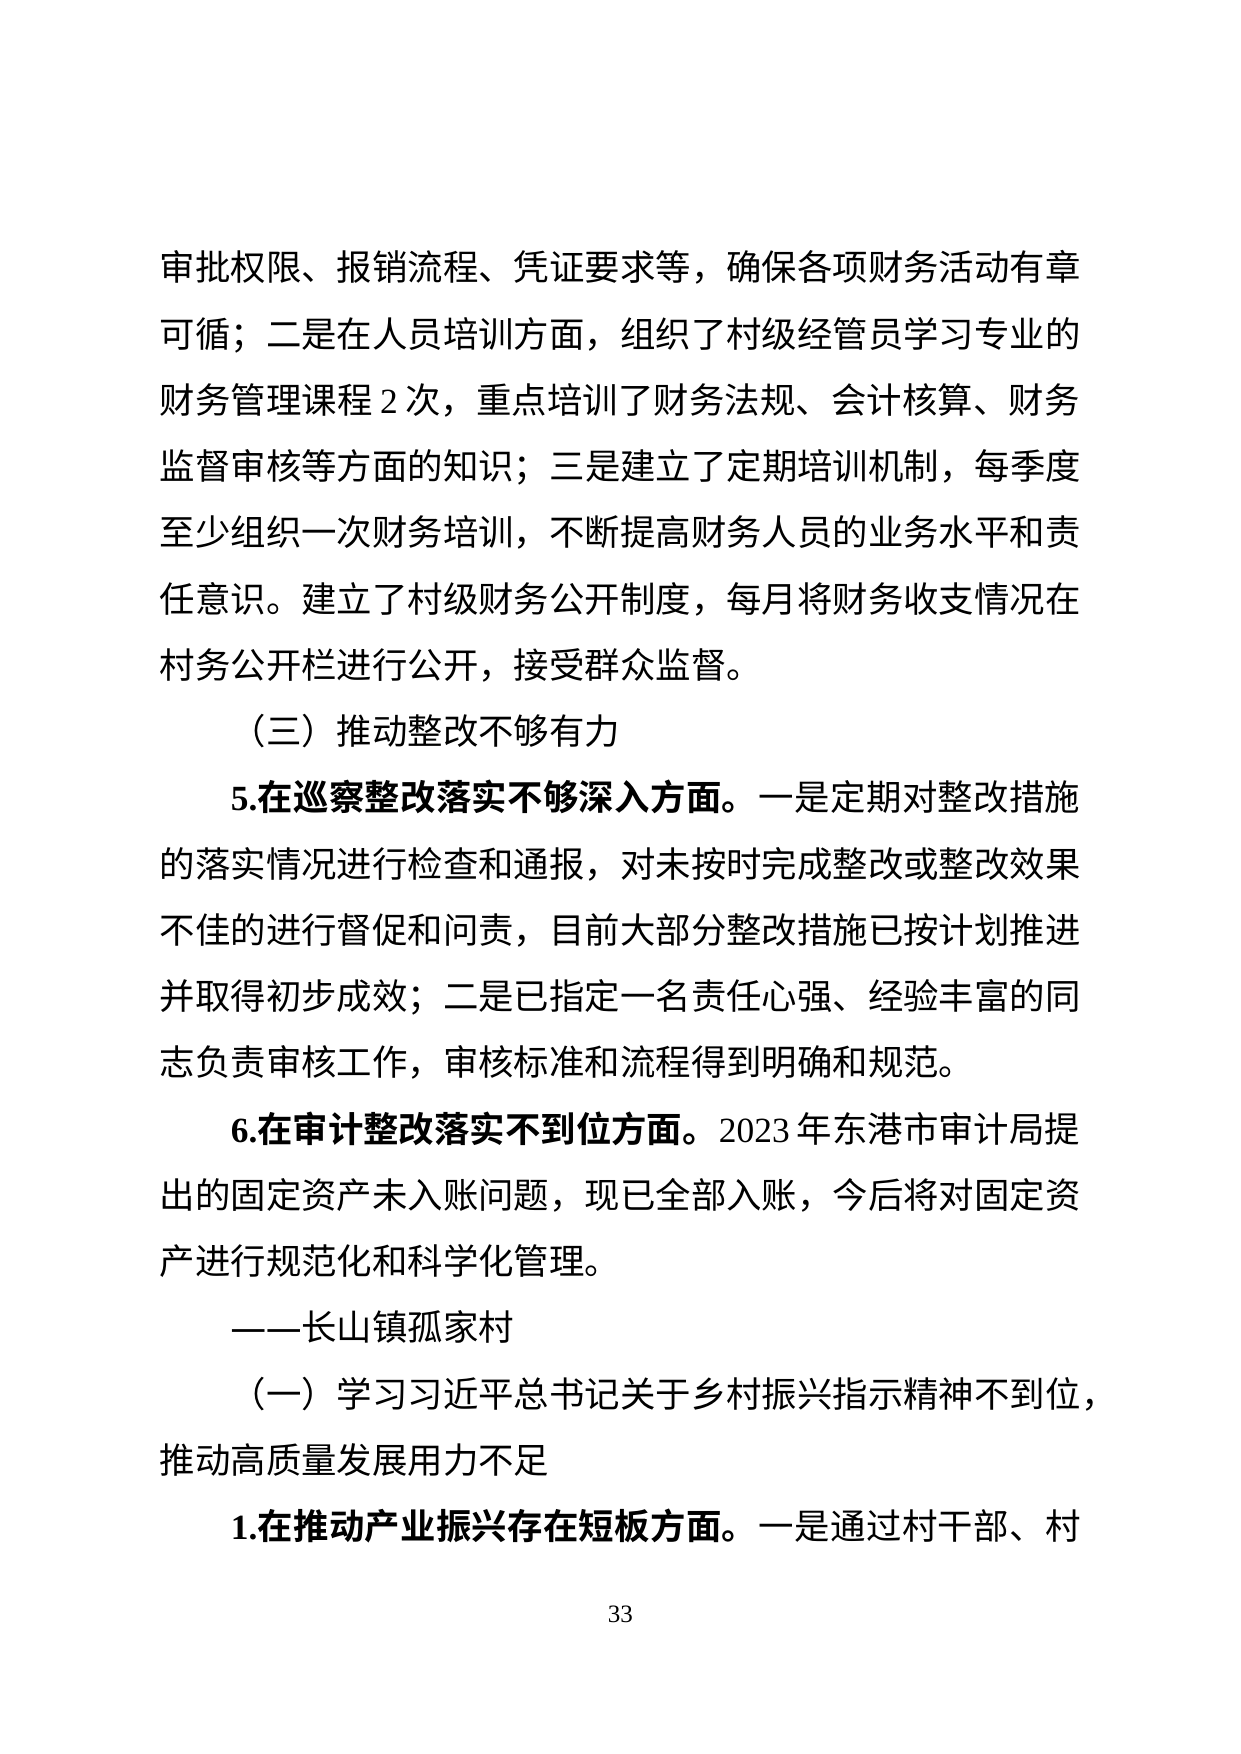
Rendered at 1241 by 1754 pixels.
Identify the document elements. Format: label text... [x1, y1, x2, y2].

text ——长山镇孤家村 [159, 1292, 1081, 1358]
text 6.在审计整改落实不到位方面。2023年东港市审计局提出的固定资产未入账问题，现已全部入账，今后将对固定资产进行规范化和科学化管理。 [159, 1093, 1081, 1292]
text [159, 1491, 1081, 1557]
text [159, 232, 1081, 696]
text （一）学习习近平总书记关于乡村振兴指示精神不到位，推动高质量发展用力不足 [159, 1358, 1081, 1491]
text 5.在巡察整改落实不够深入方面。一是定期对整改措施的落实情况进行检查和通报，对未按时完成整改或整改效果不佳的进行督促和问责，目前大部分整改措施已按计划推进并取得初步成效；二是已指定一名责任心强、经验丰富的同志负责审核工作，审核标准和流程得到明确和规范。 [159, 762, 1081, 1093]
text （三）推动整改不够有力 [159, 696, 1081, 762]
